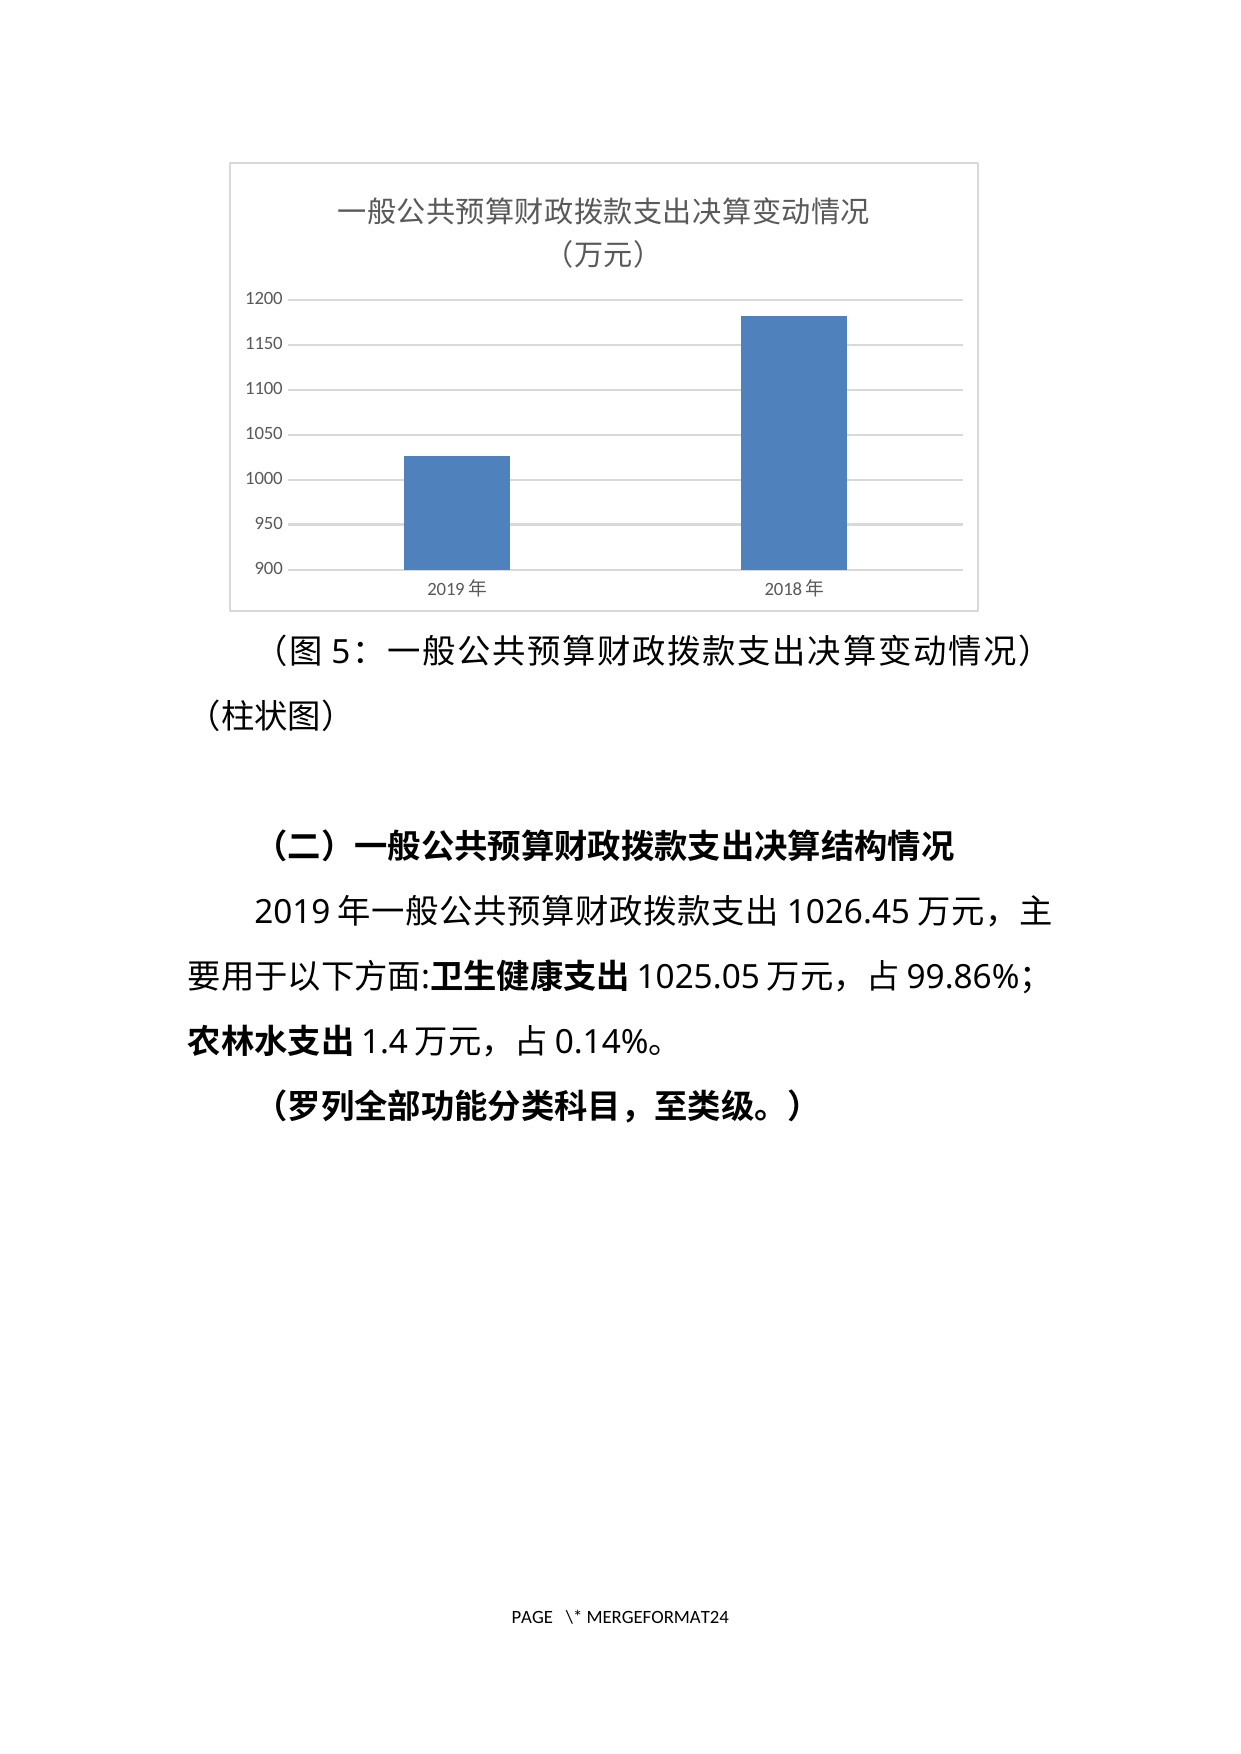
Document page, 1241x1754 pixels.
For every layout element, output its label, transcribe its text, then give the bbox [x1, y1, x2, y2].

text （图5：一般公共预算财政拨款支出决算变动情况）（柱状图） [187, 617, 1053, 747]
text 2019年一般公共预算财政拨款支出1026.45万元，主要用于以下方面:卫生健康支出1025.05万元，占99.86%；农林水支出1.4万元，占0.14%。 [187, 877, 1053, 1072]
text （罗列全部功能分类科目，至类级。） [187, 1072, 1053, 1137]
text （二）一般公共预算财政拨款支出决算结构情况 [187, 812, 1053, 877]
